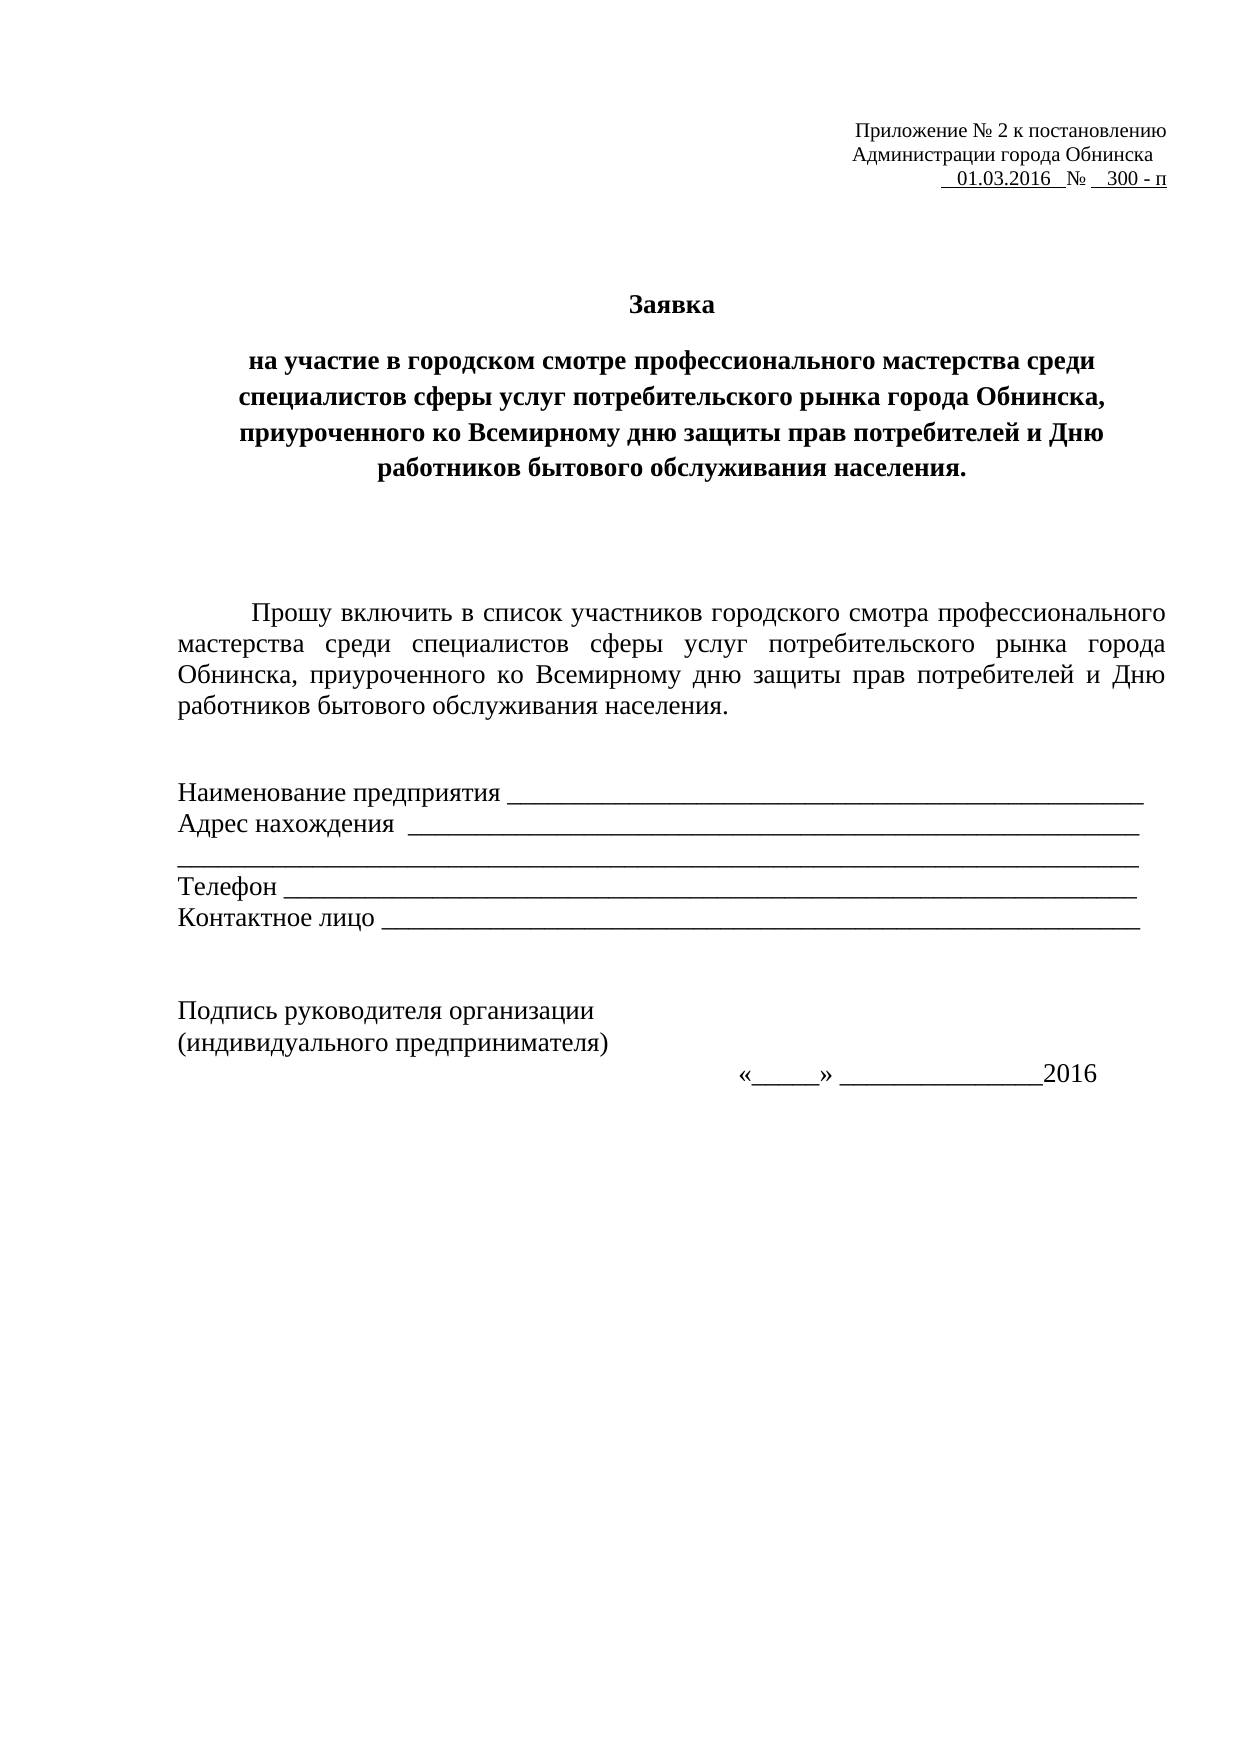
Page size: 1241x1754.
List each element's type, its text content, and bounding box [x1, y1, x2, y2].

text Заявка [177, 288, 1167, 319]
text «_____» _______________2016 [177, 1057, 1167, 1088]
text Подпись руководителя организации [177, 994, 1167, 1026]
text Прошу включить в список участников городского смотра профессионального мастерства среди специалистов сферы услуг потребительского рынка города Обнинска, приуроченного ко Всемирному дню защиты прав потребителей и Дню работников бытового обслуживания населения. [177, 596, 1167, 720]
text (индивидуального предпринимателя) [177, 1026, 1167, 1057]
text Телефон _______________________________________________________________ [177, 870, 1167, 901]
text Адрес нахождения ______________________________________________________ [177, 808, 1167, 839]
text 01.03.2016 № 300 - п [177, 166, 1167, 190]
text Администрации города Обнинска [177, 142, 1167, 166]
text Контактное лицо ________________________________________________________ [177, 901, 1167, 932]
text _______________________________________________________________________ [177, 839, 1167, 870]
text Приложение № 2 к постановлению [177, 118, 1167, 142]
text Наименование предприятия _______________________________________________ [177, 776, 1167, 808]
text на участие в городском смотре профессионального мастерства среди специалистов сферы услуг потребительского рынка города Обнинска, приуроченного ко Всемирному дню защиты прав потребителей и Дню работников бытового обслуживания населения. [177, 344, 1167, 483]
